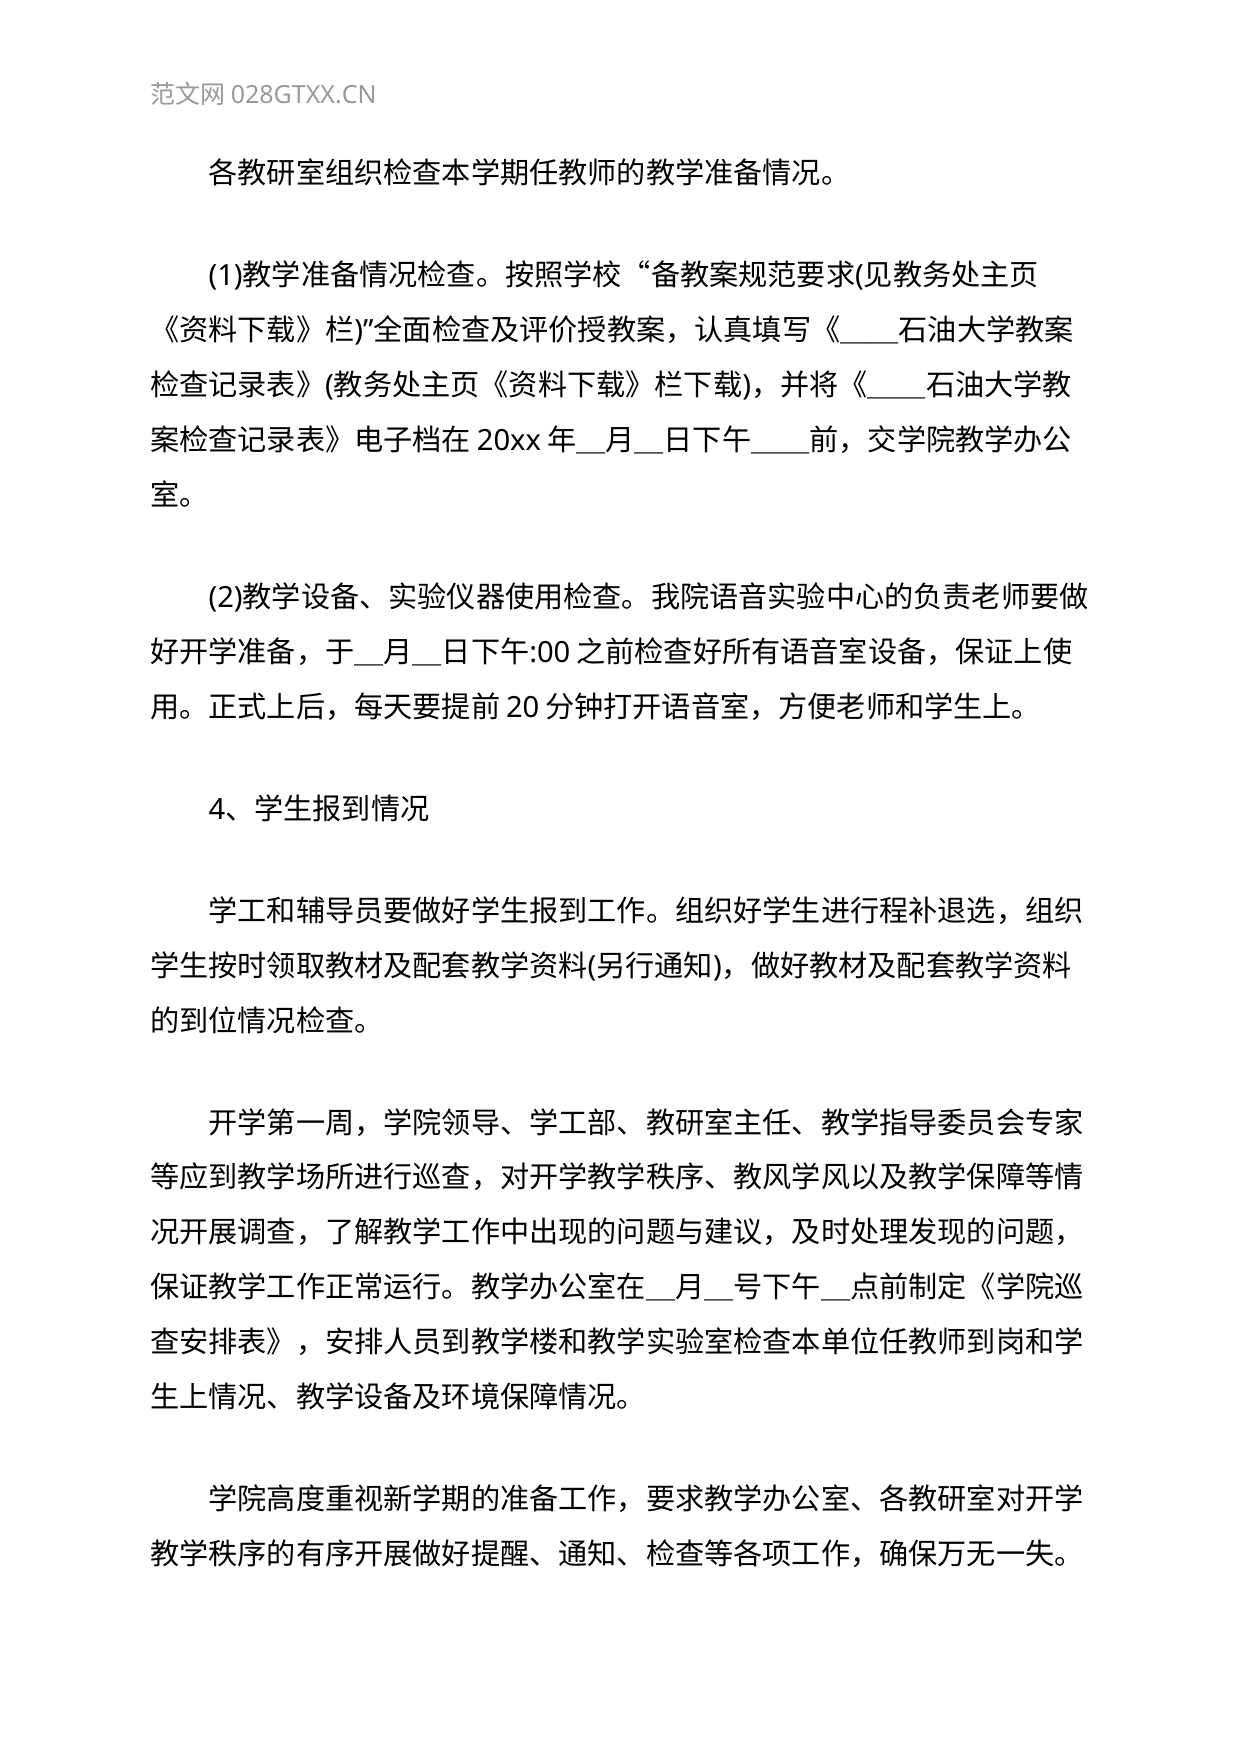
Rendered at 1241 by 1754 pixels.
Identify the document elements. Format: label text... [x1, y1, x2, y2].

text 各教研室组织检查本学期任教师的教学准备情况。 [150, 150, 1090, 192]
text (2)教学设备、实验仪器使用检查。我院语音实验中心的负责老师要做好开学准备，于＿月＿日下午:00之前检查好所有语音室设备，保证上使用。正式上后，每天要提前20分钟打开语音室，方便老师和学生上。 [150, 573, 1090, 726]
text (1)教学准备情况检查。按照学校“备教案规范要求(见教务处主页《资料下载》栏)”全面检查及评价授教案，认真填写《＿＿石油大学教案检查记录表》(教务处主页《资料下载》栏下载)，并将《＿＿石油大学教案检查记录表》电子档在20xx年＿月＿日下午＿＿前，交学院教学办公室。 [150, 252, 1090, 514]
text 学工和辅导员要做好学生报到工作。组织好学生进行程补退选，组织学生按时领取教材及配套教学资料(另行通知)，做好教材及配套教学资料的到位情况检查。 [150, 887, 1090, 1040]
text 开学第一周，学院领导、学工部、教研室主任、教学指导委员会专家等应到教学场所进行巡查，对开学教学秩序、教风学风以及教学保障等情况开展调查，了解教学工作中出现的问题与建议，及时处理发现的问题，保证教学工作正常运行。教学办公室在＿月＿号下午＿点前制定《学院巡查安排表》，安排人员到教学楼和教学实验室检查本单位任教师到岗和学生上情况、教学设备及环境保障情况。 [150, 1099, 1090, 1416]
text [150, 1475, 1090, 1573]
text 4、学生报到情况 [150, 786, 1090, 828]
